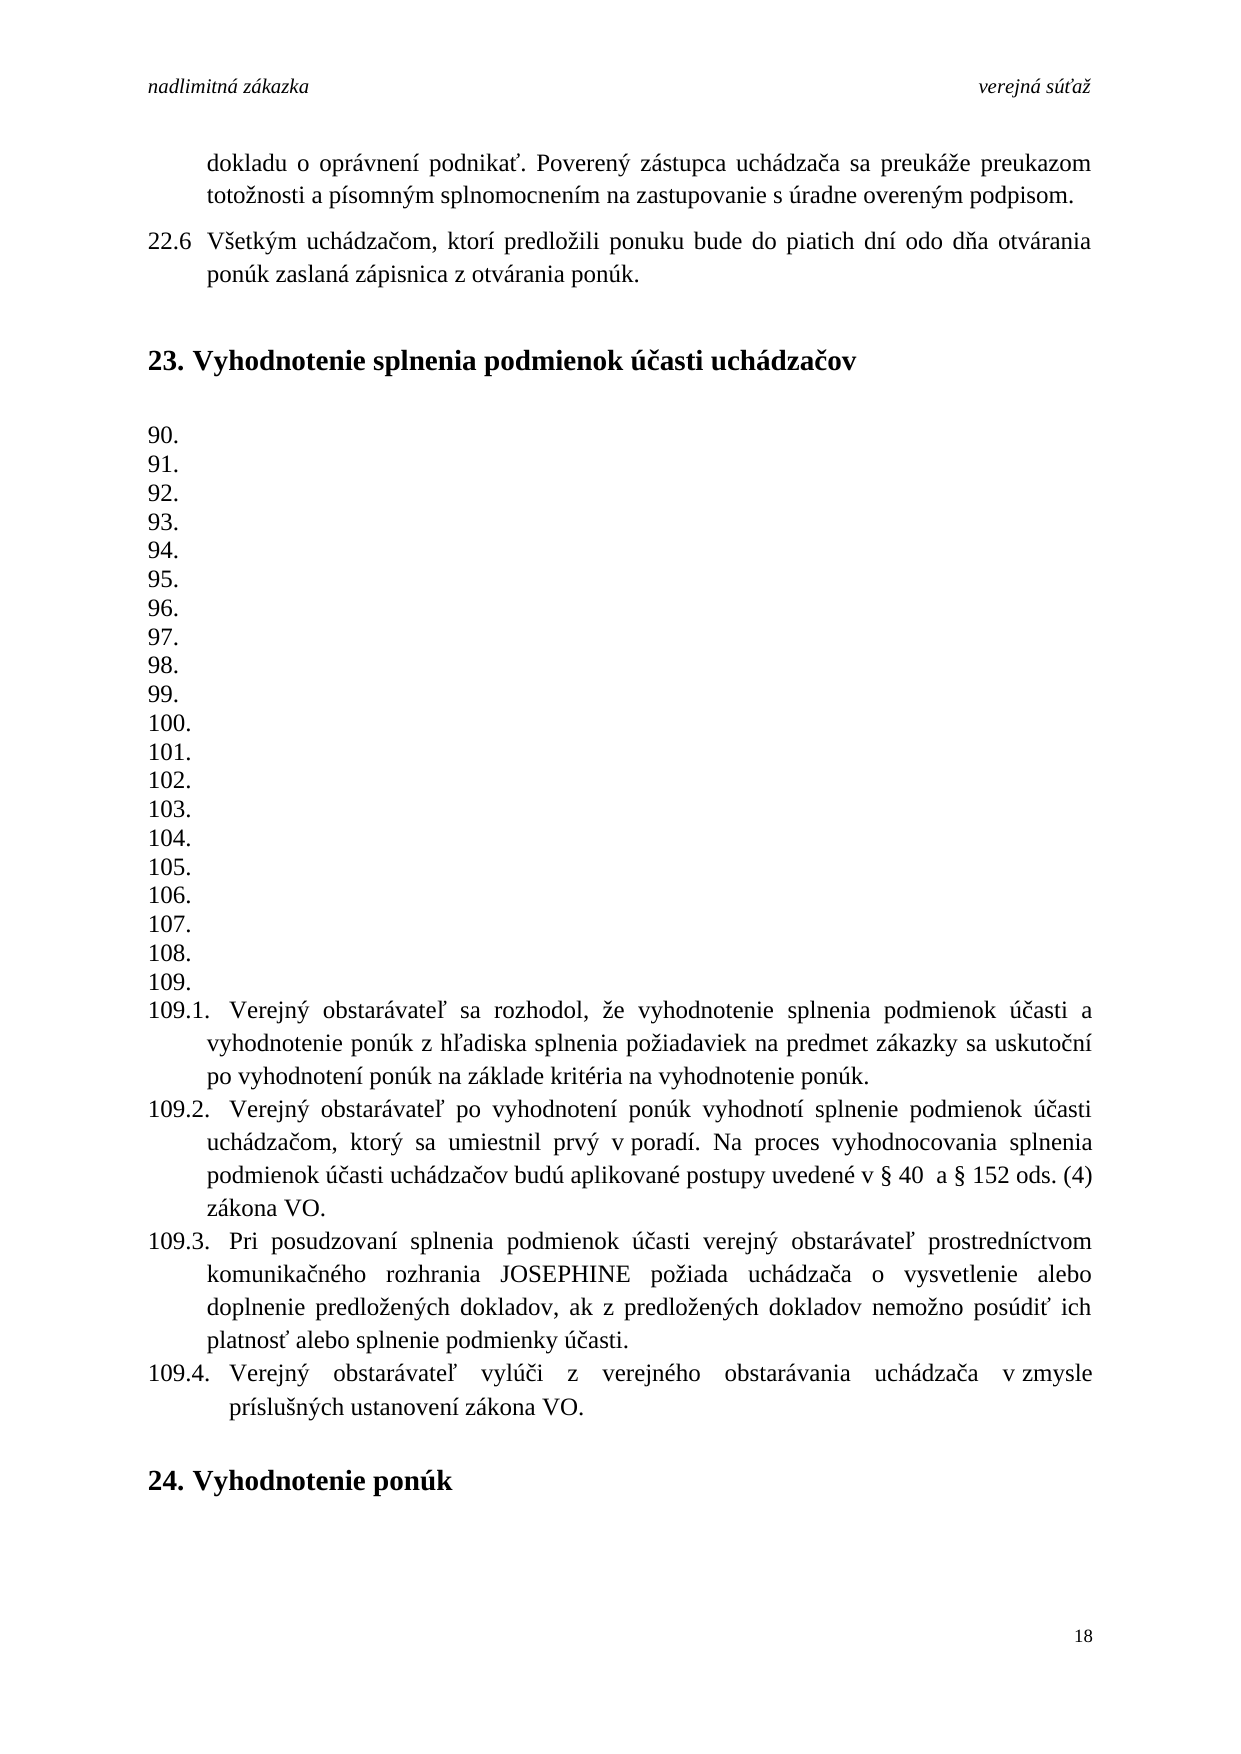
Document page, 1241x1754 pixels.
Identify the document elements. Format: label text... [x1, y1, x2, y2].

text 22.6 Všetkým uchádzačom, ktorí predložili ponuku bude do piatich dní odo dňa otvárania ponúk zaslaná zápisnica z otvárania ponúk. [148, 226, 1093, 288]
list Verejný obstarávateľ sa rozhodol, že vyhodnotenie splnenia podmienok účasti a vyhodnotenie ponúk z hľadiska splnenia požiadaviek na predmet zákazky sa uskutoční po vyhodnotení ponúk na základe kritéria na vyhodnotenie ponúk. [148, 995, 1093, 1090]
list Verejný obstarávateľ po vyhodnotení ponúk vyhodnotí splnenie podmienok účasti uchádzačom, ktorý sa umiestnil prvý v poradí. Na proces vyhodnocovania splnenia podmienok účasti uchádzačov budú aplikované postupy uvedené v § 40 a § 152 ods. (4) zákona VO. [148, 1094, 1093, 1222]
list Verejný obstarávateľ vylúči z verejného obstarávania uchádzača v zmysle príslušných ustanovení zákona VO. [148, 1358, 1093, 1420]
list Pri posudzovaní splnenia podmienok účasti verejný obstarávateľ prostredníctvom komunikačného rozhrania JOSEPHINE požiada uchádzača o vysvetlenie alebo doplnenie predložených dokladov, ak z predložených dokladov nemožno posúdiť ich platnosť alebo splnenie podmienky účasti. [148, 1226, 1093, 1354]
list Vyhodnotenie ponúk [148, 1463, 1093, 1497]
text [148, 148, 1093, 209]
list Vyhodnotenie splnenia podmienok účasti uchádzačov [148, 343, 1093, 377]
